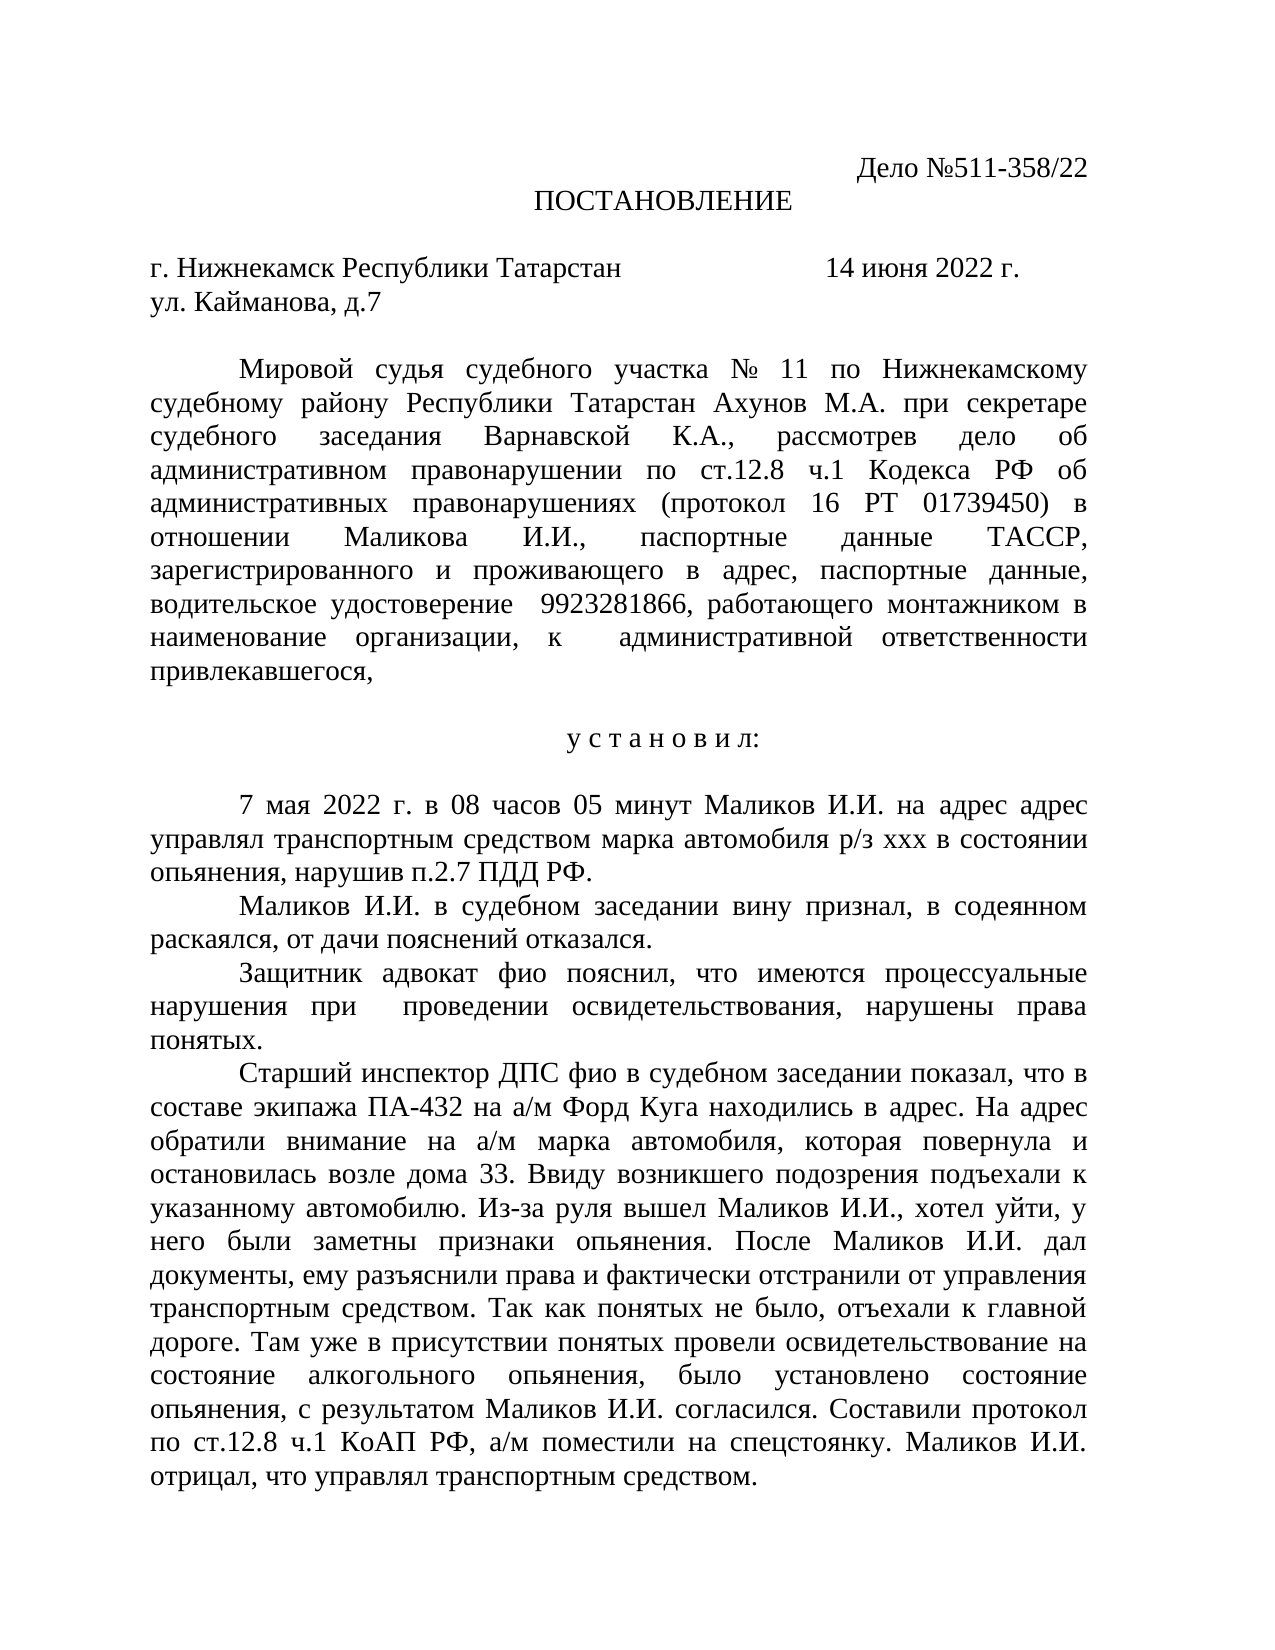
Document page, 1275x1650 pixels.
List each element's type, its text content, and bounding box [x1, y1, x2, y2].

text ул. Кайманова, д.7 [150, 284, 1088, 318]
text ПОСТАНОВЛЕНИЕ [150, 183, 1088, 217]
text Дело №511-358/22 [150, 150, 1088, 183]
text Старший инспектор ДПС фио в судебном заседании показал, что в составе экипажа ПА-432 на а/м Форд Куга находились в адрес. На адрес обратили внимание на а/м марка автомобиля, которая повернула и остановилась возле дома 33. Ввиду возникшего подозрения подъехали к указанному автомобилю. Из-за руля вышел Маликов И.И., хотел уйти, у него были заметны признаки опьянения. После Маликов И.И. дал документы, ему разъяснили права и фактически отстранили от управления транспортным средством. Так как понятых не было, отъехали к главной дороге. Там уже в присутствии понятых провели освидетельствование на состояние алкогольного опьянения, было установлено состояние опьянения, с результатом Маликов И.И. согласился. Составили протокол по ст.12.8 ч.1 КоАП РФ, а/м поместили на спецстоянку. Маликов И.И. отрицал, что управлял транспортным средством. [150, 1056, 1088, 1492]
text 7 мая 2022 г. в 08 часов 05 минут Маликов И.И. на адрес адрес управлял транспортным средством марка автомобиля р/з ххх в состоянии опьянения, нарушив п.2.7 ПДД РФ. [150, 787, 1088, 888]
text у с т а н о в и л: [150, 720, 1088, 754]
text Маликов И.И. в судебном заседании вину признал, в содеянном раскаялся, от дачи пояснений отказался. [150, 888, 1088, 955]
text г. Нижнекамск Республики Татарстан 14 июня 2022 г. [150, 251, 1088, 284]
text Защитник адвокат фио пояснил, что имеются процессуальные нарушения при проведении освидетельствования, нарушены права понятых. [150, 955, 1088, 1056]
text Мировой судья судебного участка № 11 по Нижнекамскому судебному району Республики Татарстан Ахунов М.А. при секретаре судебного заседания Варнавской К.А., рассмотрев дело об административном правонарушении по ст.12.8 ч.1 Кодекса РФ об административных правонарушениях (протокол 16 РТ 01739450) в отношении Маликова И.И., паспортные данные ТАССР, зарегистрированного и проживающего в адрес, паспортные данные, водительское удостоверение 9923281866, работающего монтажником в наименование организации, к административной ответственности привлекавшегося, [150, 351, 1088, 687]
